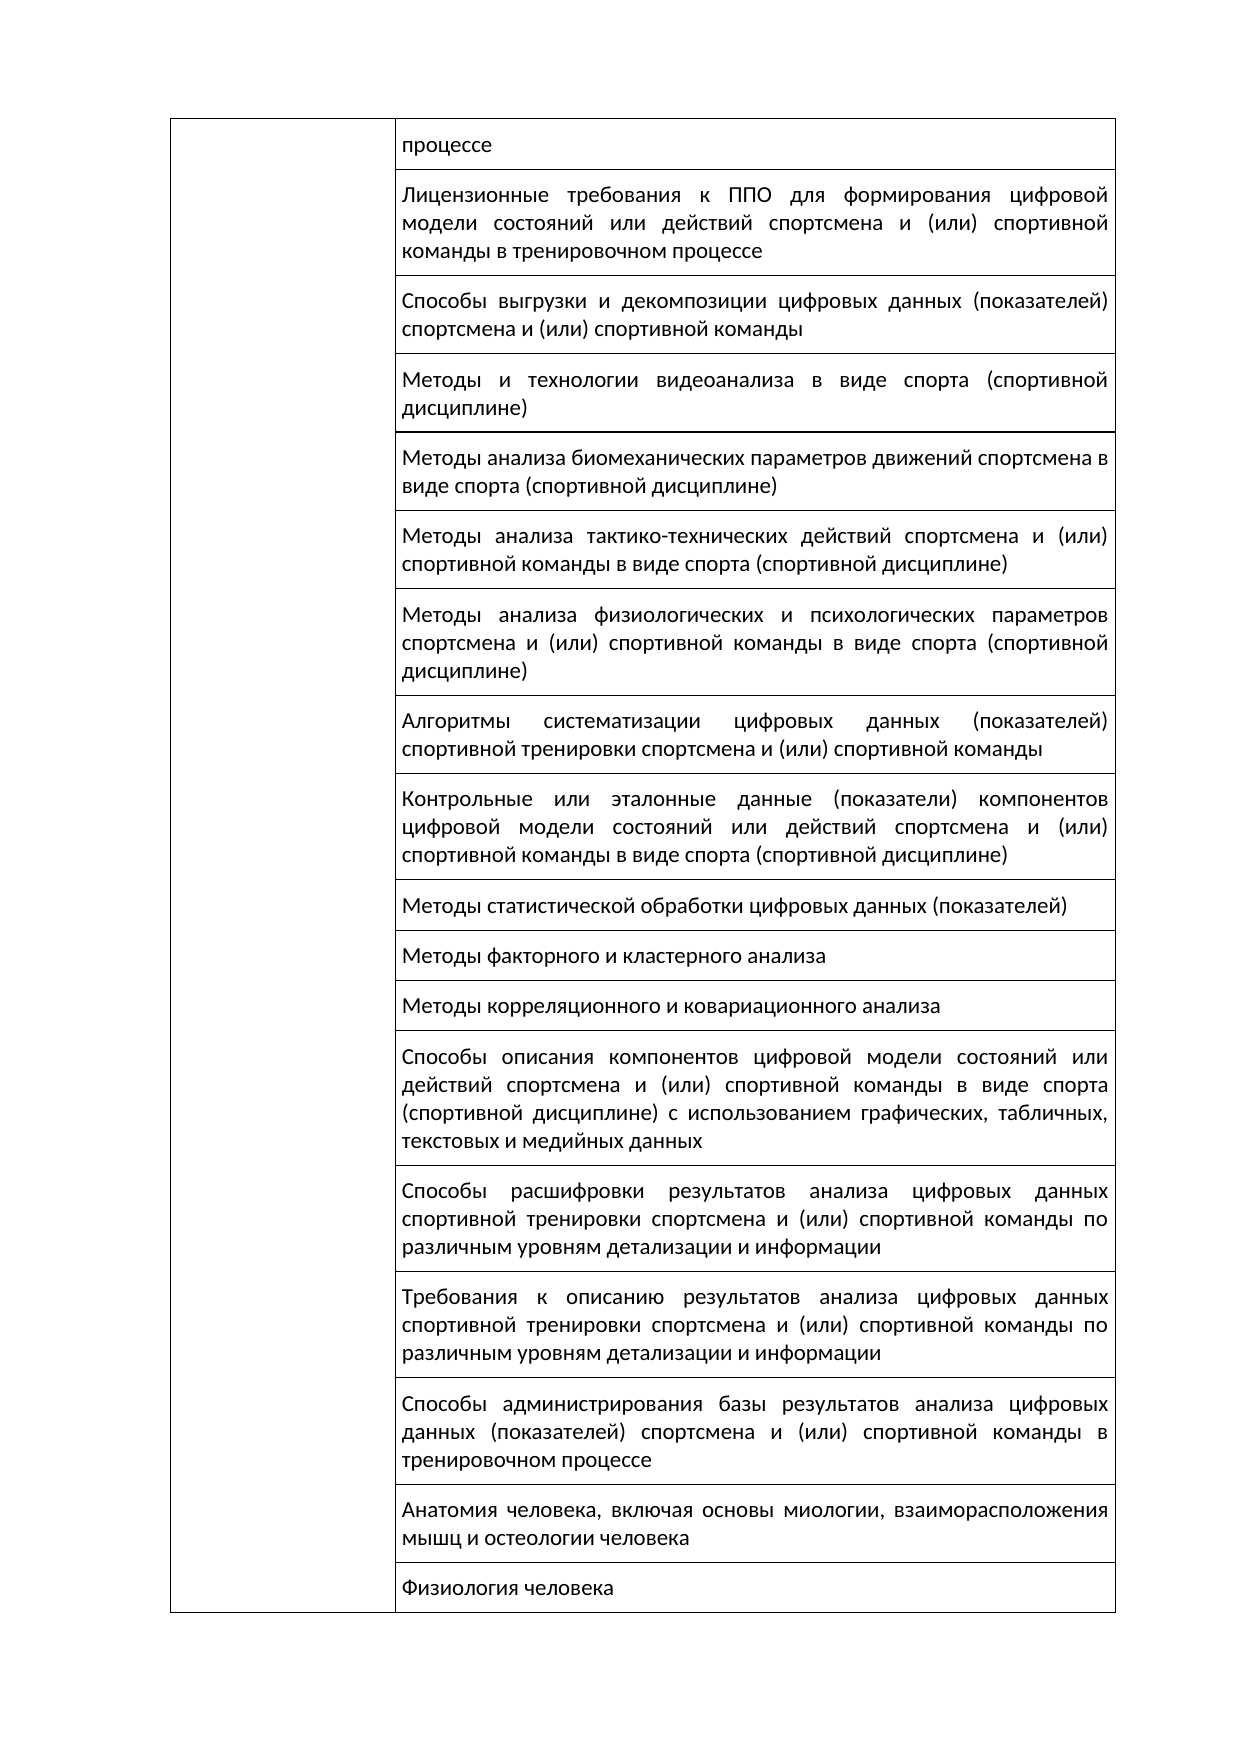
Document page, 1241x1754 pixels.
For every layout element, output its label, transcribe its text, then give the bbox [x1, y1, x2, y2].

table_cell Методы анализа физиологических и психологических параметров спортсмена и (или) спортивной команды в виде спорта (спортивной дисциплине) [396, 589, 1115, 694]
table_cell Лицензионные требования к ППО для формирования цифровой модели состояний или действий спортсмена и (или) спортивной команды в тренировочном процессе [396, 170, 1115, 275]
table_cell Методы анализа тактико-технических действий спортсмена и (или) спортивной команды в виде спорта (спортивной дисциплине) [396, 511, 1115, 588]
table_cell Методы статистической обработки цифровых данных (показателей) [396, 880, 1115, 929]
table_cell Требования к описанию результатов анализа цифровых данных спортивной тренировки спортсмена и (или) спортивной команды по различным уровням детализации и информации [396, 1272, 1115, 1377]
table_cell Методы анализа биомеханических параметров движений спортсмена в виде спорта (спортивной дисциплине) [396, 433, 1115, 510]
table_cell Алгоритмы систематизации цифровых данных (показателей) спортивной тренировки спортсмена и (или) спортивной команды [396, 696, 1115, 773]
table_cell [396, 119, 1115, 168]
table_cell Методы корреляционного и ковариационного анализа [396, 981, 1115, 1030]
table_cell Способы расшифровки результатов анализа цифровых данных спортивной тренировки спортсмена и (или) спортивной команды по различным уровням детализации и информации [396, 1166, 1115, 1271]
table_cell Методы факторного и кластерного анализа [396, 931, 1115, 980]
table_cell Контрольные или эталонные данные (показатели) компонентов цифровой модели состояний или действий спортсмена и (или) спортивной команды в виде спорта (спортивной дисциплине) [396, 774, 1115, 879]
table_cell Анатомия человека, включая основы миологии, взаиморасположения мышц и остеологии человека [396, 1485, 1115, 1562]
table_cell Способы администрирования базы результатов анализа цифровых данных (показателей) спортсмена и (или) спортивной команды в тренировочном процессе [396, 1378, 1115, 1483]
table_cell Методы и технологии видеоанализа в виде спорта (спортивной дисциплине) [396, 354, 1115, 431]
table_cell Физиология человека [396, 1563, 1115, 1612]
table_cell Способы выгрузки и декомпозиции цифровых данных (показателей) спортсмена и (или) спортивной команды [396, 276, 1115, 353]
table_cell Способы описания компонентов цифровой модели состояний или действий спортсмена и (или) спортивной команды в виде спорта (спортивной дисциплине) с использованием графических, табличных, текстовых и медийных данных [396, 1031, 1115, 1164]
